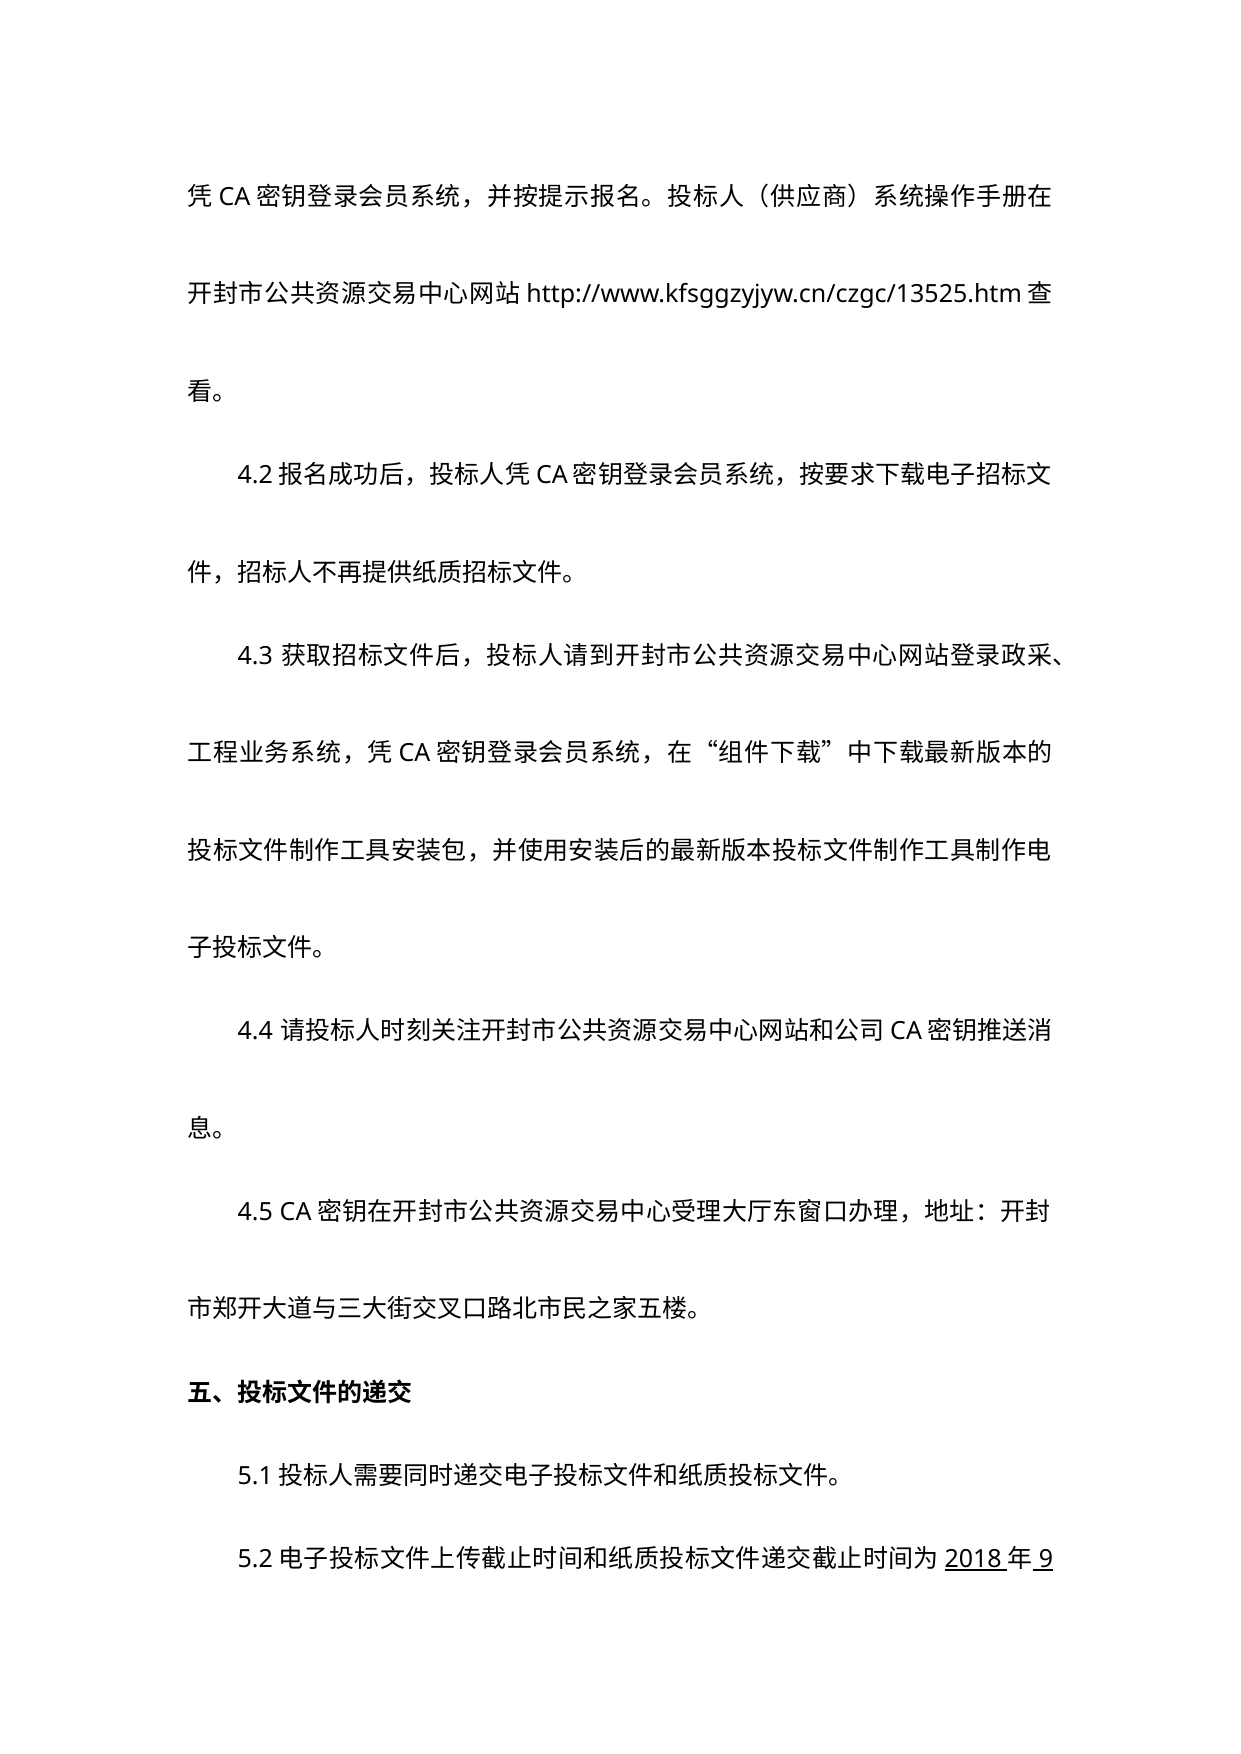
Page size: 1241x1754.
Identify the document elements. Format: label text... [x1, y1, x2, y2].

text 五、投标文件的递交 [187, 1358, 1053, 1423]
text 4.3 获取招标文件后，投标人请到开封市公共资源交易中心网站登录政采、工程业务系统，凭CA密钥登录会员系统，在“组件下载”中下载最新版本的投标文件制作工具安装包，并使用安装后的最新版本投标文件制作工具制作电子投标文件。 [187, 621, 1053, 978]
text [187, 1524, 1053, 1589]
text 4.4 请投标人时刻关注开封市公共资源交易中心网站和公司CA密钥推送消息。 [187, 996, 1053, 1159]
text 5.1投标人需要同时递交电子投标文件和纸质投标文件。 [187, 1441, 1053, 1506]
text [187, 162, 1053, 422]
text 4.5 CA密钥在开封市公共资源交易中心受理大厅东窗口办理，地址：开封市郑开大道与三大街交叉口路北市民之家五楼。 [187, 1177, 1053, 1339]
text 4.2报名成功后，投标人凭CA密钥登录会员系统，按要求下载电子招标文件，招标人不再提供纸质招标文件。 [187, 440, 1053, 603]
